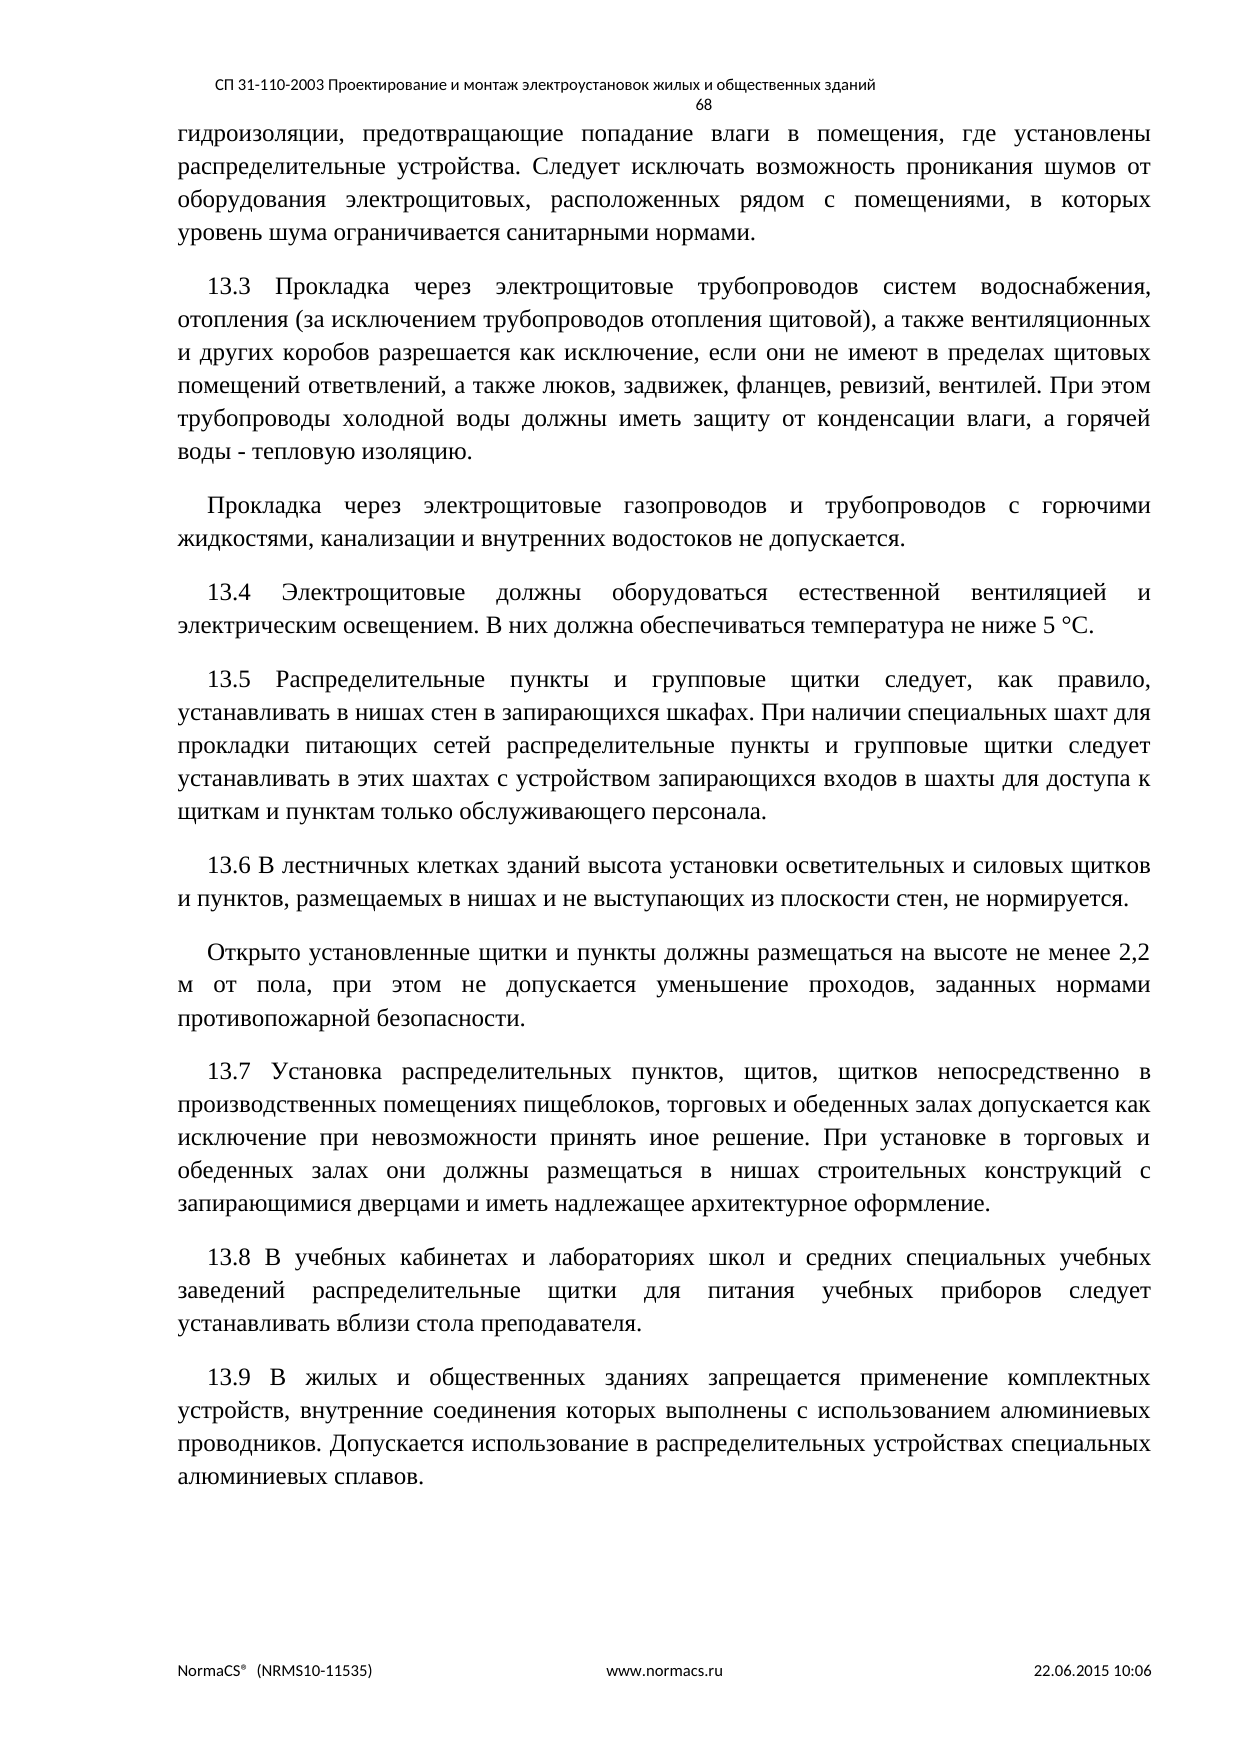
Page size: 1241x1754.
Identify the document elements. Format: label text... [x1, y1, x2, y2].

text 13.7 Установка распределительных пунктов, щитов, щитков непосредственно в производственных помещениях пищеблоков, торговых и обеденных залах допускается как исключение при невозможности принять иное решение. При установке в торговых и обеденных залах они должны размещаться в нишах строительных конструкций с запирающимися дверцами и иметь надлежащее архитектурное оформление. [177, 1056, 1152, 1217]
text 13.5 Распределительные пункты и групповые щитки следует, как правило, устанавливать в нишах стен в запирающихся шкафах. При наличии специальных шахт для прокладки питающих сетей распределительные пункты и групповые щитки следует устанавливать в этих шахтах с устройством запирающихся входов в шахты для доступа к щиткам и пунктам только обслуживающего персонала. [177, 664, 1152, 824]
text 13.9 В жилых и общественных зданиях запрещается применение комплектных устройств, внутренние соединения которых выполнены с использованием алюминиевых проводников. Допускается использование в распределительных устройствах специальных алюминиевых сплавов. [177, 1362, 1152, 1490]
text 13.4 Электрощитовые должны оборудоваться естественной вентиляцией и электрическим освещением. В них должна обеспечиваться температура не ниже 5 °С. [177, 577, 1152, 639]
text Открыто установленные щитки и пункты должны размещаться на высоте не менее 2,2 м от пола, при этом не допускается уменьшение проходов, заданных нормами противопожарной безопасности. [177, 937, 1152, 1031]
text 13.8 В учебных кабинетах и лабораториях школ и средних специальных учебных заведений распределительные щитки для питания учебных приборов следует устанавливать вблизи стола преподавателя. [177, 1242, 1152, 1337]
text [177, 118, 1152, 246]
text Прокладка через электрощитовые газопроводов и трубопроводов с горючими жидкостями, канализации и внутренних водостоков не допускается. [177, 490, 1152, 552]
text 13.6 В лестничных клетках зданий высота установки осветительных и силовых щитков и пунктов, размещаемых в нишах и не выступающих из плоскости стен, не нормируется. [177, 850, 1152, 911]
text 13.3 Прокладка через электрощитовые трубопроводов систем водоснабжения, отопления (за исключением трубопроводов отопления щитовой), а также вентиляционных и других коробов разрешается как исключение, если они не имеют в пределах щитовых помещений ответвлений, а также люков, задвижек, фланцев, ревизий, вентилей. При этом трубопроводы холодной воды должны иметь защиту от конденсации влаги, а горячей воды - тепловую изоляцию. [177, 271, 1152, 465]
